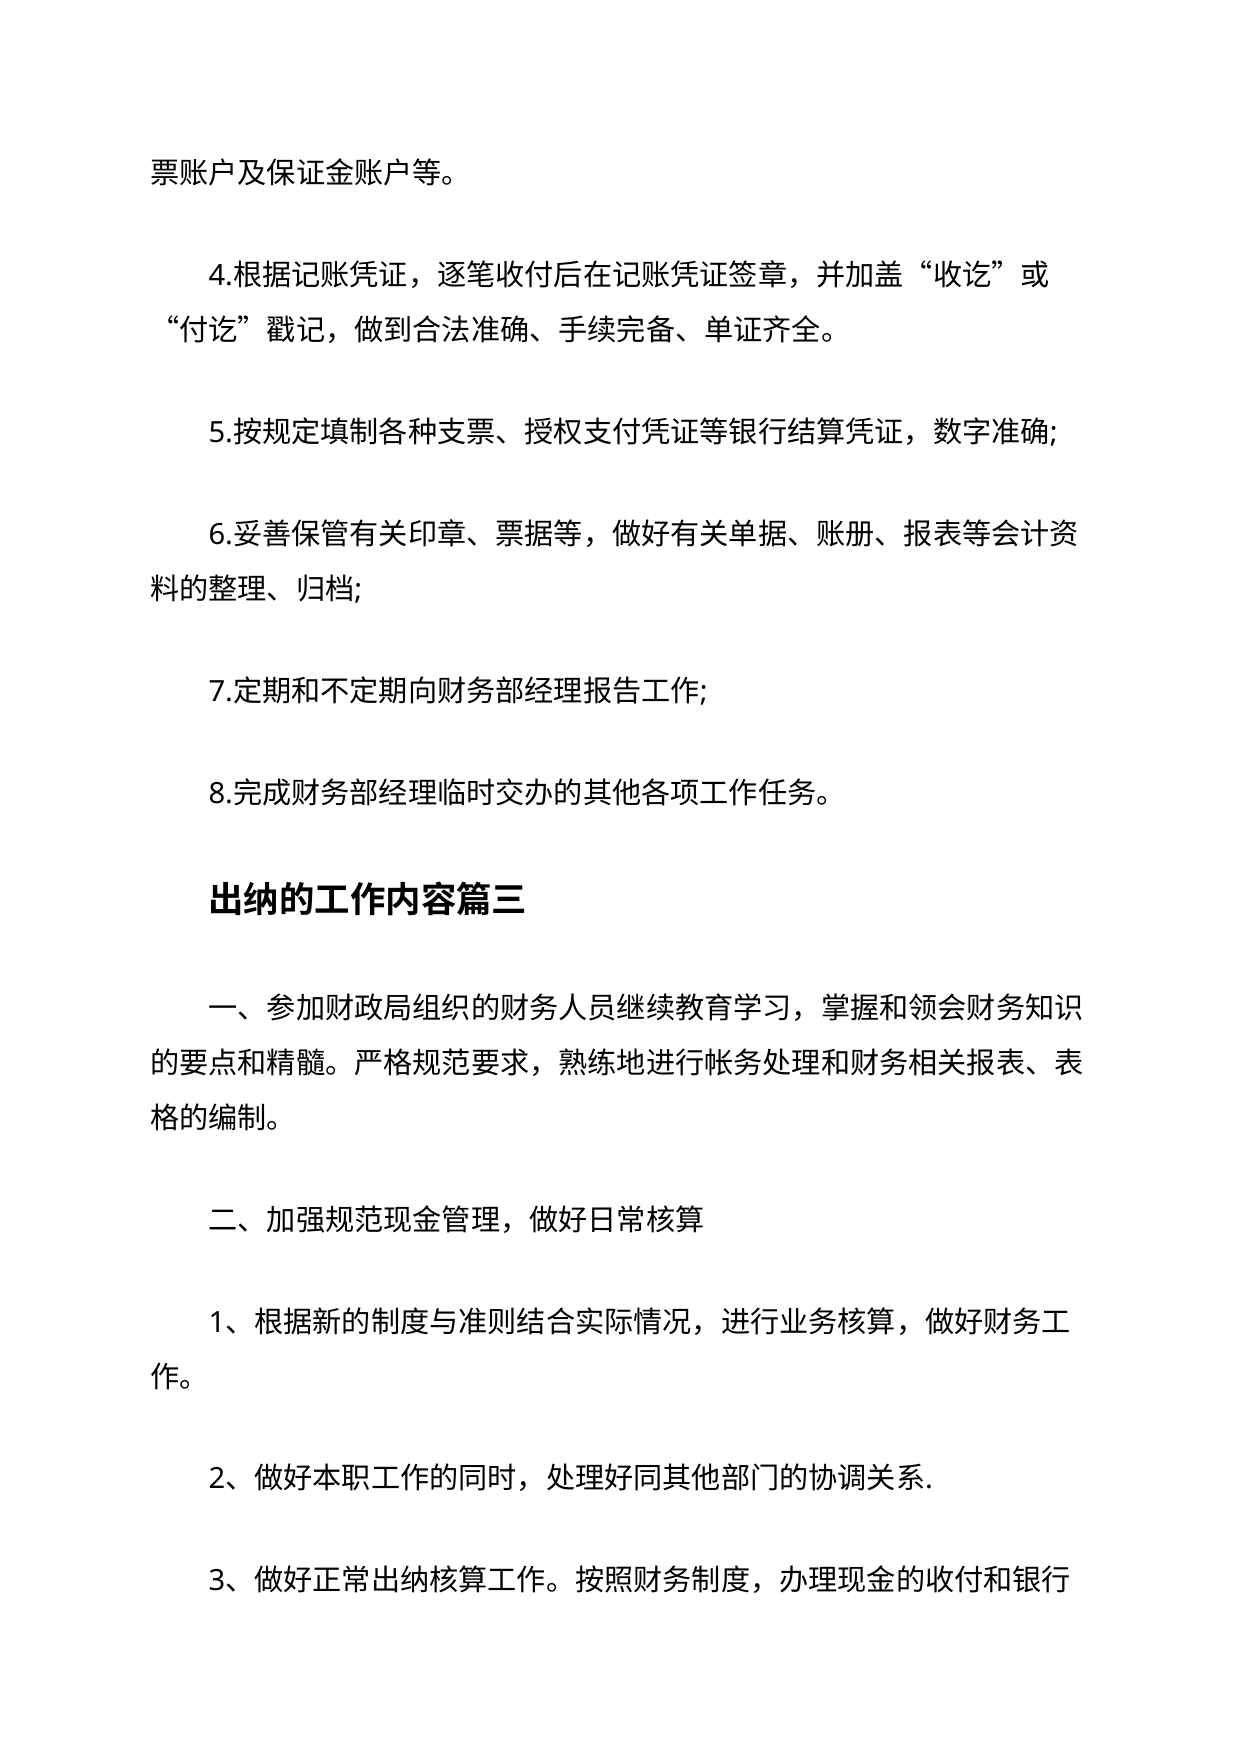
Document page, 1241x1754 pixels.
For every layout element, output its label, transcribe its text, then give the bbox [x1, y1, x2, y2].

text 一、参加财政局组织的财务人员继续教育学习，掌握和领会财务知识的要点和精髓。严格规范要求，熟练地进行帐务处理和财务相关报表、表格的编制。 [150, 985, 1090, 1137]
text 8.完成财务部经理临时交办的其他各项工作任务。 [150, 769, 1090, 812]
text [150, 1557, 1090, 1599]
text 2、做好本职工作的同时，处理好同其他部门的协调关系. [150, 1455, 1090, 1497]
text 1、根据新的制度与准则结合实际情况，进行业务核算，做好财务工作。 [150, 1298, 1090, 1396]
text 7.定期和不定期向财务部经理报告工作; [150, 667, 1090, 710]
text 4.根据记账凭证，逐笔收付后在记账凭证签章，并加盖“收讫”或“付讫”戳记，做到合法准确、手续完备、单证齐全。 [150, 252, 1090, 349]
text 二、加强规范现金管理，做好日常核算 [150, 1196, 1090, 1239]
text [150, 150, 1090, 192]
text 6.妥善保管有关印章、票据等，做好有关单据、账册、报表等会计资料的整理、归档; [150, 511, 1090, 608]
text 5.按规定填制各种支票、授权支付凭证等银行结算凭证，数字准确; [150, 408, 1090, 451]
text 出纳的工作内容篇三 [150, 871, 1090, 923]
